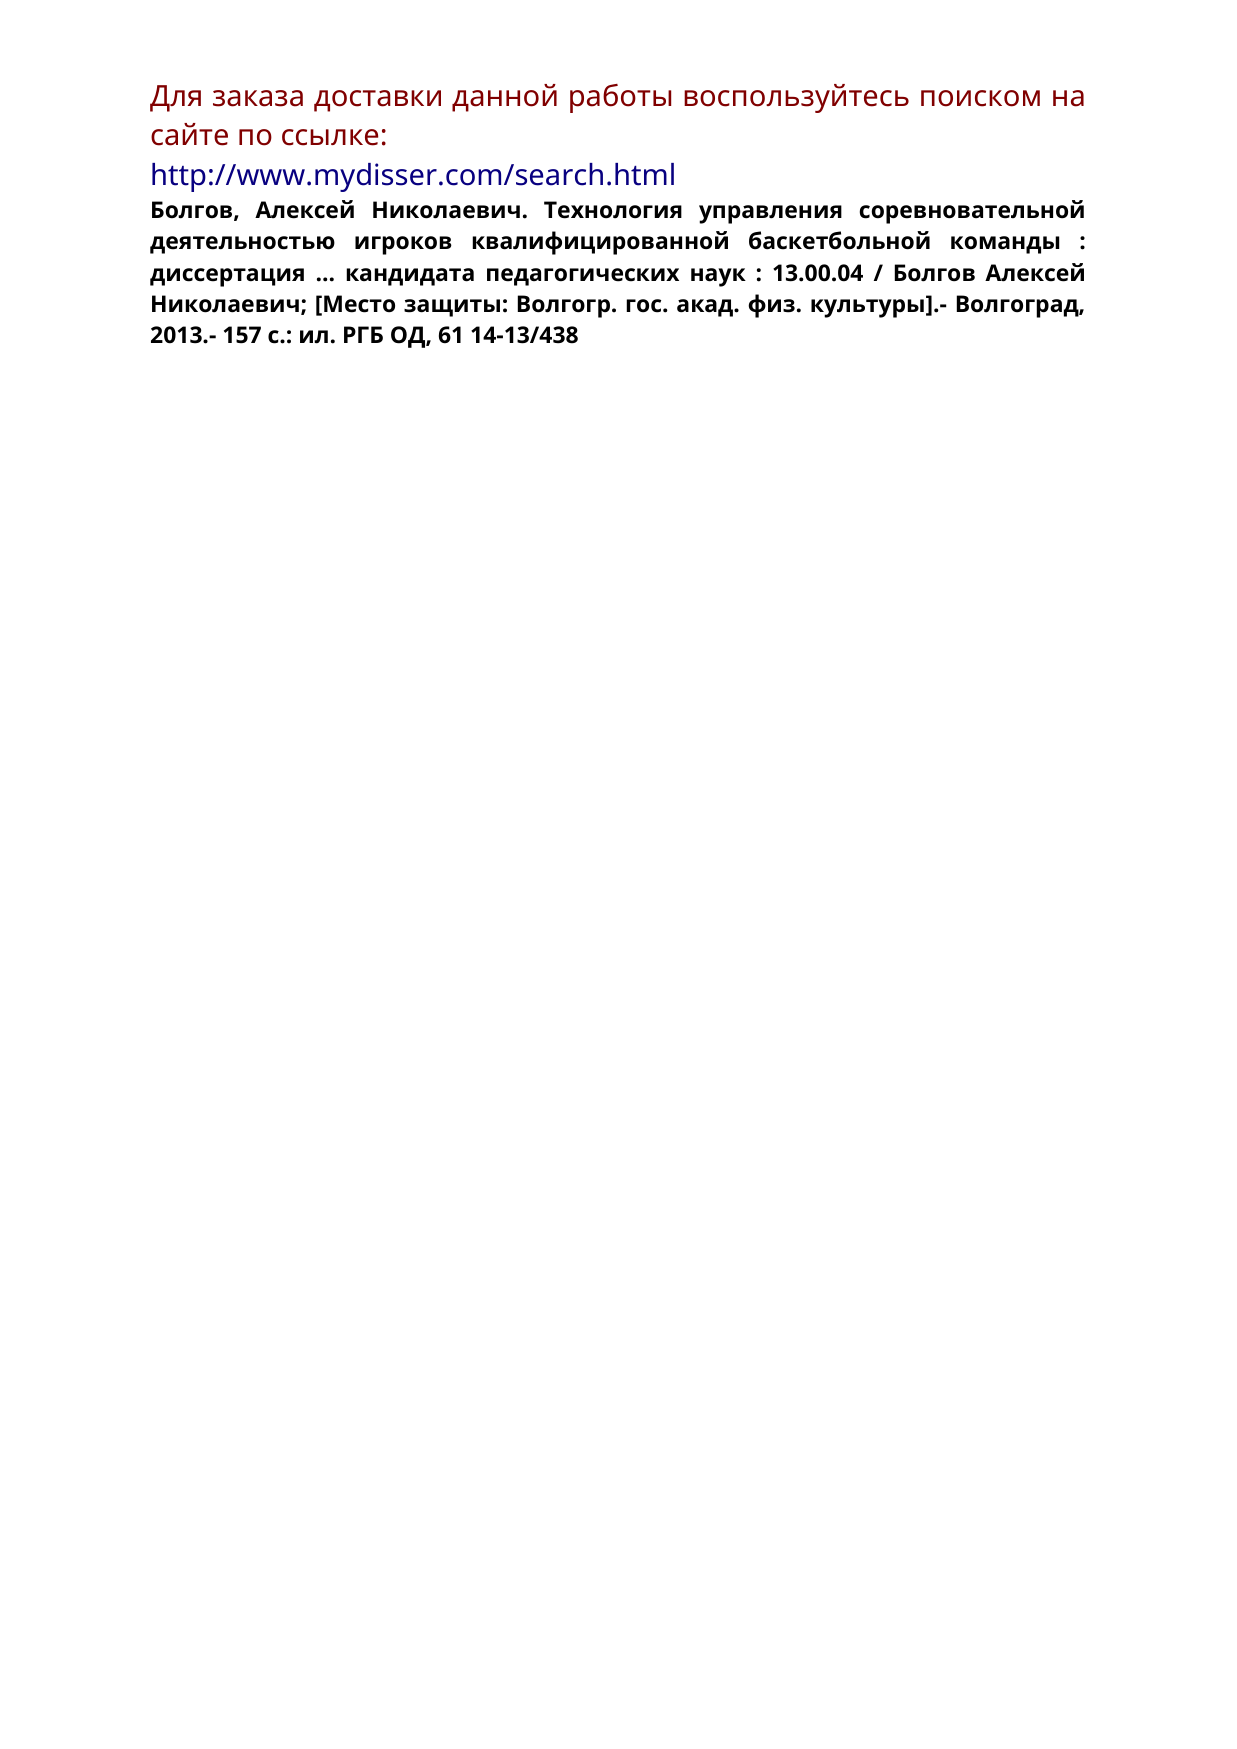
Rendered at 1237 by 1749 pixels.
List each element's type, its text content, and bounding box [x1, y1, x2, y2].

text Болгов, Алексей Николаевич. Технология управления соревновательной деятельностью игроков квалифицированной баскетбольной команды : диссертация ... кандидата педагогических наук : 13.00.04 / Болгов Алексей Николаевич; [Место защиты: Волгогр. гос. акад. физ. культуры].- Волгоград, 2013.- 157 с.: ил. РГБ ОД, 61 14-13/438 [150, 194, 1086, 350]
